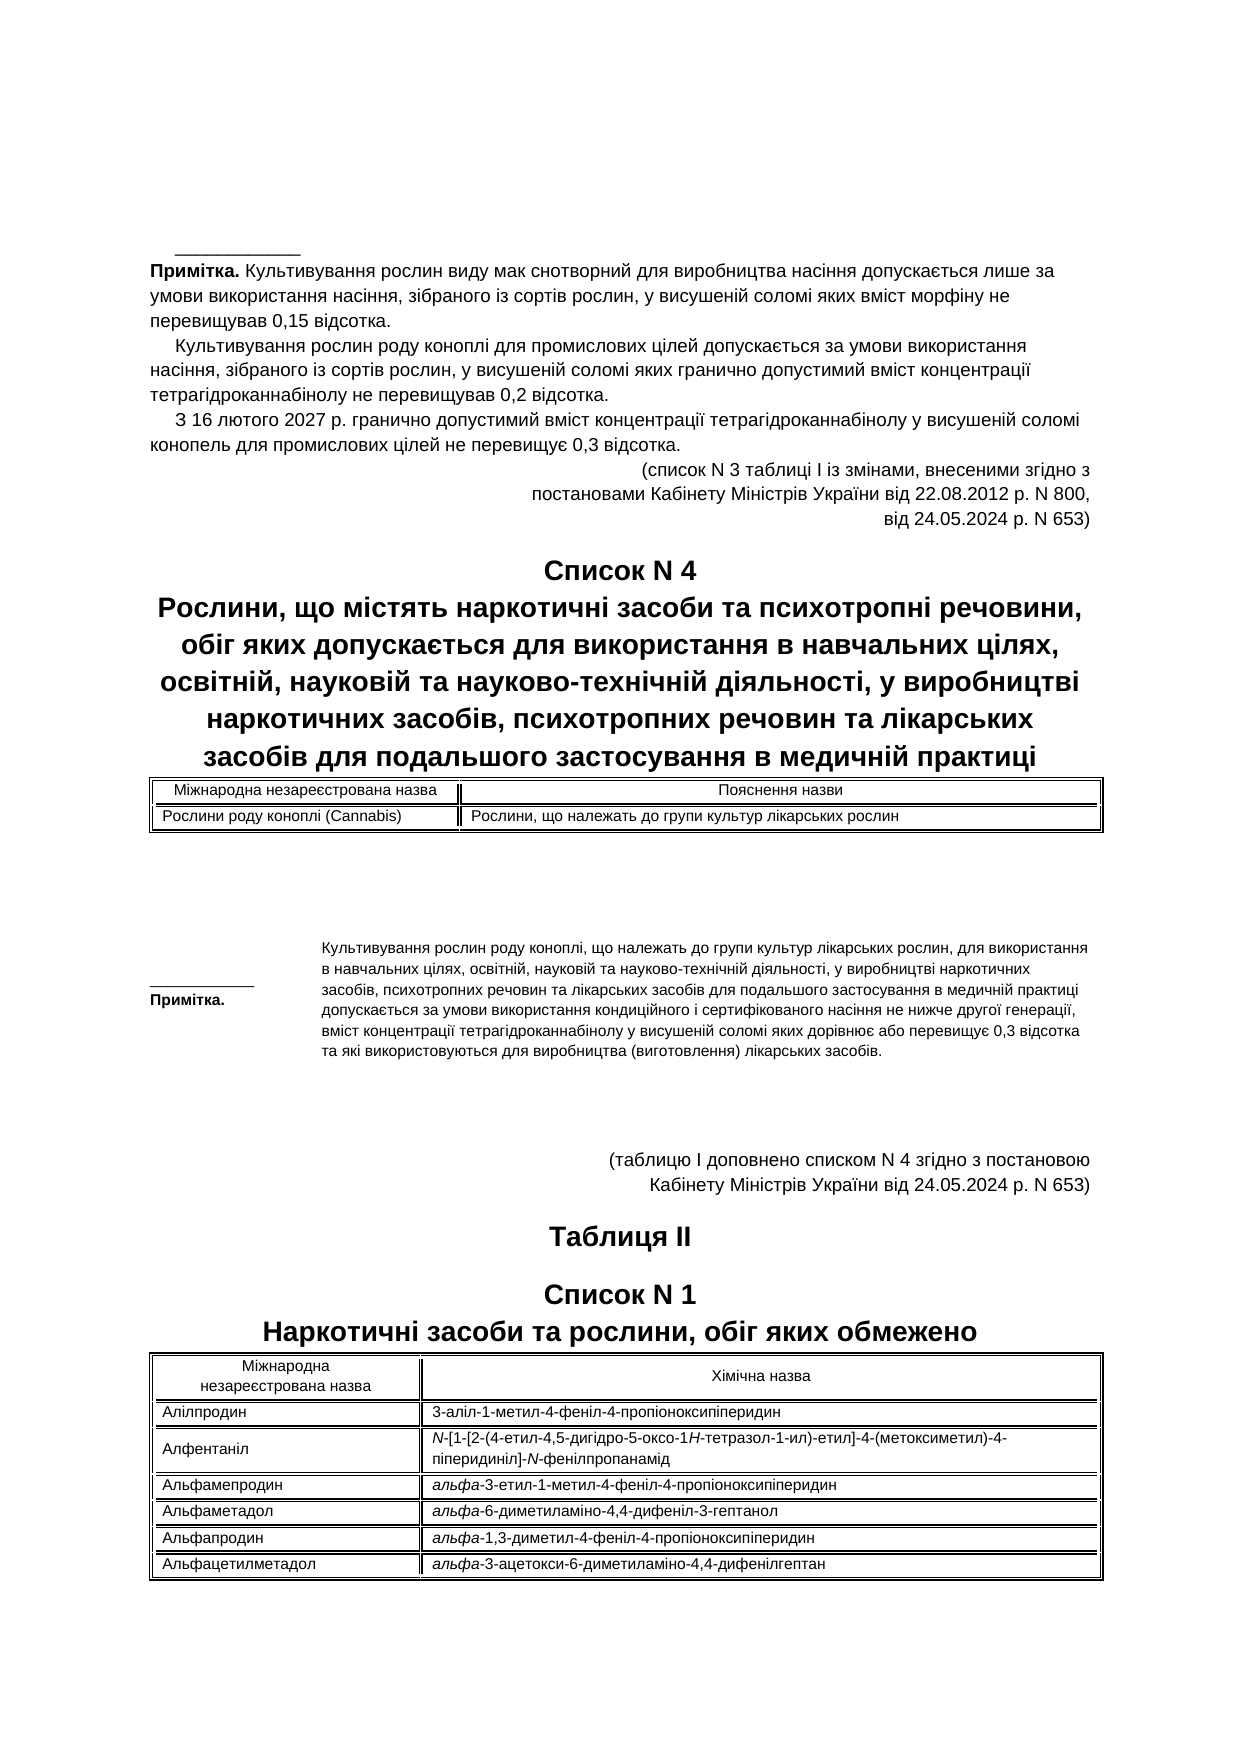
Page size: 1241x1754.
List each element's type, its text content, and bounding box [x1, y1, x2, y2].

table_cell Альфамепродин [151, 1472, 421, 1498]
text (список N 3 таблиці І із змінами, внесеними згідно з постановами Кабінету Міністрів України від 22.08.2012 р. N 800, від 24.05.2024 р. N 653) [150, 458, 1090, 529]
text ____________ Примітка. Культивування рослин виду мак снотворний для виробництва насіння допускається лише за умови використання насіння, зібраного із сортів рослин, у висушеній соломі яких вміст морфіну не перевищував 0,15 відсотка. [150, 235, 1090, 331]
table_cell Альфапродин [151, 1524, 421, 1550]
table_cell Альфаметадол [151, 1498, 419, 1524]
table_header Міжнародна незареєстрована назва [153, 781, 459, 803]
table_header Хімічна назва [421, 1356, 1100, 1399]
table_cell альфа-1,3-диметил-4-феніл-4-пропіоноксипіперидин [421, 1524, 1102, 1550]
table_cell альфа-6-диметиламіно-4,4-дифеніл-3-гептанол [423, 1498, 1102, 1524]
table_header Культивування рослин роду коноплі, що належать до групи культур лікарських рослин, для використання в навчальних цілях, освітній, науковій та науково-технічній діяльності, у виробництві наркотичних засобів, психотропних речовин та лікарських засобів для подальшого застосування в медичній практиці допускається за умови використання кондиційного і сертифікованого насіння не нижче другої генерації, вміст концентрації тетрагідроканнабінолу у висушеній соломі яких дорівнює або перевищує 0,3 відсотка та які використовуються для виробництва (виготовлення) лікарських засобів. [310, 919, 1102, 1064]
subtitle Список N 4 Рослини, що містять наркотичні засоби та психотропні речовини, обіг яких допускається для використання в навчальних цілях, освітній, науковій та науково-технічній діяльності, у виробництві наркотичних засобів, психотропних речовин та лікарських засобів для подальшого застосування в медичній практиці [150, 553, 1090, 772]
table_cell альфа-3-ацетокси-6-диметиламіно-4,4-дифенілгептан [421, 1550, 1102, 1576]
table_cell Рослини, що належать до групи культур лікарських рослин [460, 803, 1102, 829]
table_header ____________ Примітка. [139, 919, 310, 1064]
text З 16 лютого 2027 р. гранично допустимий вміст концентрації тетрагідроканнабінолу у висушеній соломі конопель для промислових цілей не перевищує 0,3 відсотка. [150, 409, 1090, 455]
table_cell Рослини роду коноплі (Cannabis) [151, 803, 459, 829]
table_cell N-[1-[2-(4-етил-4,5-дигідро-5-оксо-1H-тетразол-1-ил)-етил]-4-(метоксиметил)-4- піперидиніл]-N-фенілпропанамід [423, 1425, 1100, 1472]
table_cell Альфацетилметадол [151, 1550, 421, 1576]
subtitle Список N 1 Наркотичні засоби та рослини, обіг яких обмежено [150, 1278, 1090, 1347]
table_cell Алфентаніл [153, 1425, 419, 1472]
table_cell Алілпродин [153, 1399, 419, 1425]
text (таблицю І доповнено списком N 4 згідно з постановою Кабінету Міністрів України від 24.05.2024 р. N 653) [150, 1149, 1090, 1196]
text Культивування рослин роду коноплі для промислових цілей допускається за умови використання насіння, зібраного із сортів рослин, у висушеній соломі яких гранично допустимий вміст концентрації тетрагідроканнабінолу не перевищував 0,2 відсотка. [150, 334, 1090, 406]
subtitle Таблиця II [150, 1220, 1090, 1252]
table_header Пояснення назви [460, 781, 1100, 803]
table_cell альфа-3-етил-1-метил-4-феніл-4-пропіоноксипіперидин [421, 1472, 1102, 1498]
table_cell 3-аліл-1-метил-4-феніл-4-пропіоноксипіперидин [423, 1399, 1100, 1425]
table_header Міжнародна незареєстрована назва [151, 1354, 421, 1399]
